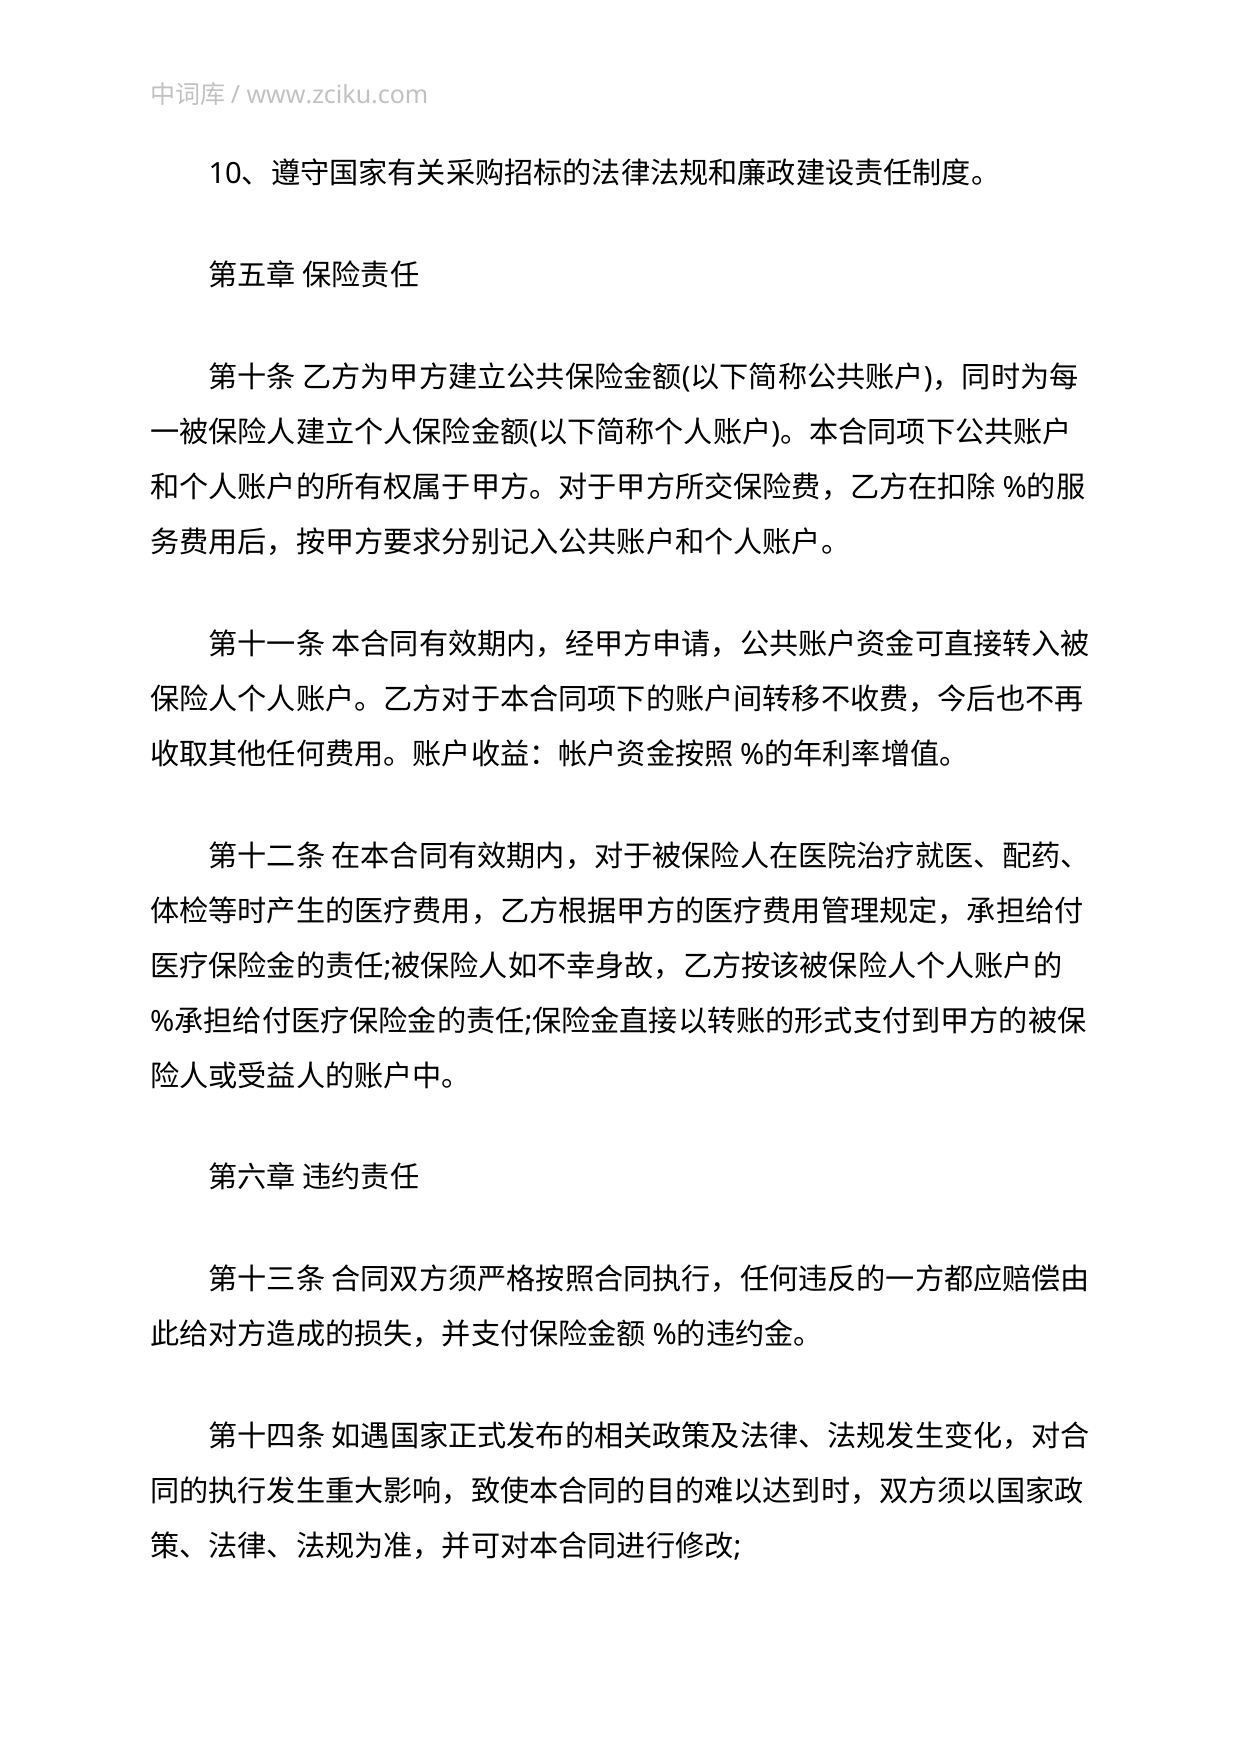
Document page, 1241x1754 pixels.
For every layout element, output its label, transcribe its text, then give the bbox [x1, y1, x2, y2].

text 10、遵守国家有关采购招标的法律法规和廉政建设责任制度。 [150, 150, 1090, 192]
text 第十四条 如遇国家正式发布的相关政策及法律、法规发生变化，对合同的执行发生重大影响，致使本合同的目的难以达到时，双方须以国家政策、法律、法规为准，并可对本合同进行修改; [150, 1412, 1090, 1565]
text 第十条 乙方为甲方建立公共保险金额(以下简称公共账户)，同时为每一被保险人建立个人保险金额(以下简称个人账户)。本合同项下公共账户和个人账户的所有权属于甲方。对于甲方所交保险费，乙方在扣除 %的服务费用后，按甲方要求分别记入公共账户和个人账户。 [150, 354, 1090, 561]
text 第五章 保险责任 [150, 252, 1090, 294]
text 第十三条 合同双方须严格按照合同执行，任何违反的一方都应赔偿由此给对方造成的损失，并支付保险金额 %的违约金。 [150, 1256, 1090, 1353]
text 第六章 违约责任 [150, 1154, 1090, 1196]
text 第十一条 本合同有效期内，经甲方申请，公共账户资金可直接转入被保险人个人账户。乙方对于本合同项下的账户间转移不收费，今后也不再收取其他任何费用。账户收益：帐户资金按照 %的年利率增值。 [150, 621, 1090, 773]
text 第十二条 在本合同有效期内，对于被保险人在医院治疗就医、配药、体检等时产生的医疗费用，乙方根据甲方的医疗费用管理规定，承担给付医疗保险金的责任;被保险人如不幸身故，乙方按该被保险人个人账户的 %承担给付医疗保险金的责任;保险金直接以转账的形式支付到甲方的被保险人或受益人的账户中。 [150, 832, 1090, 1094]
